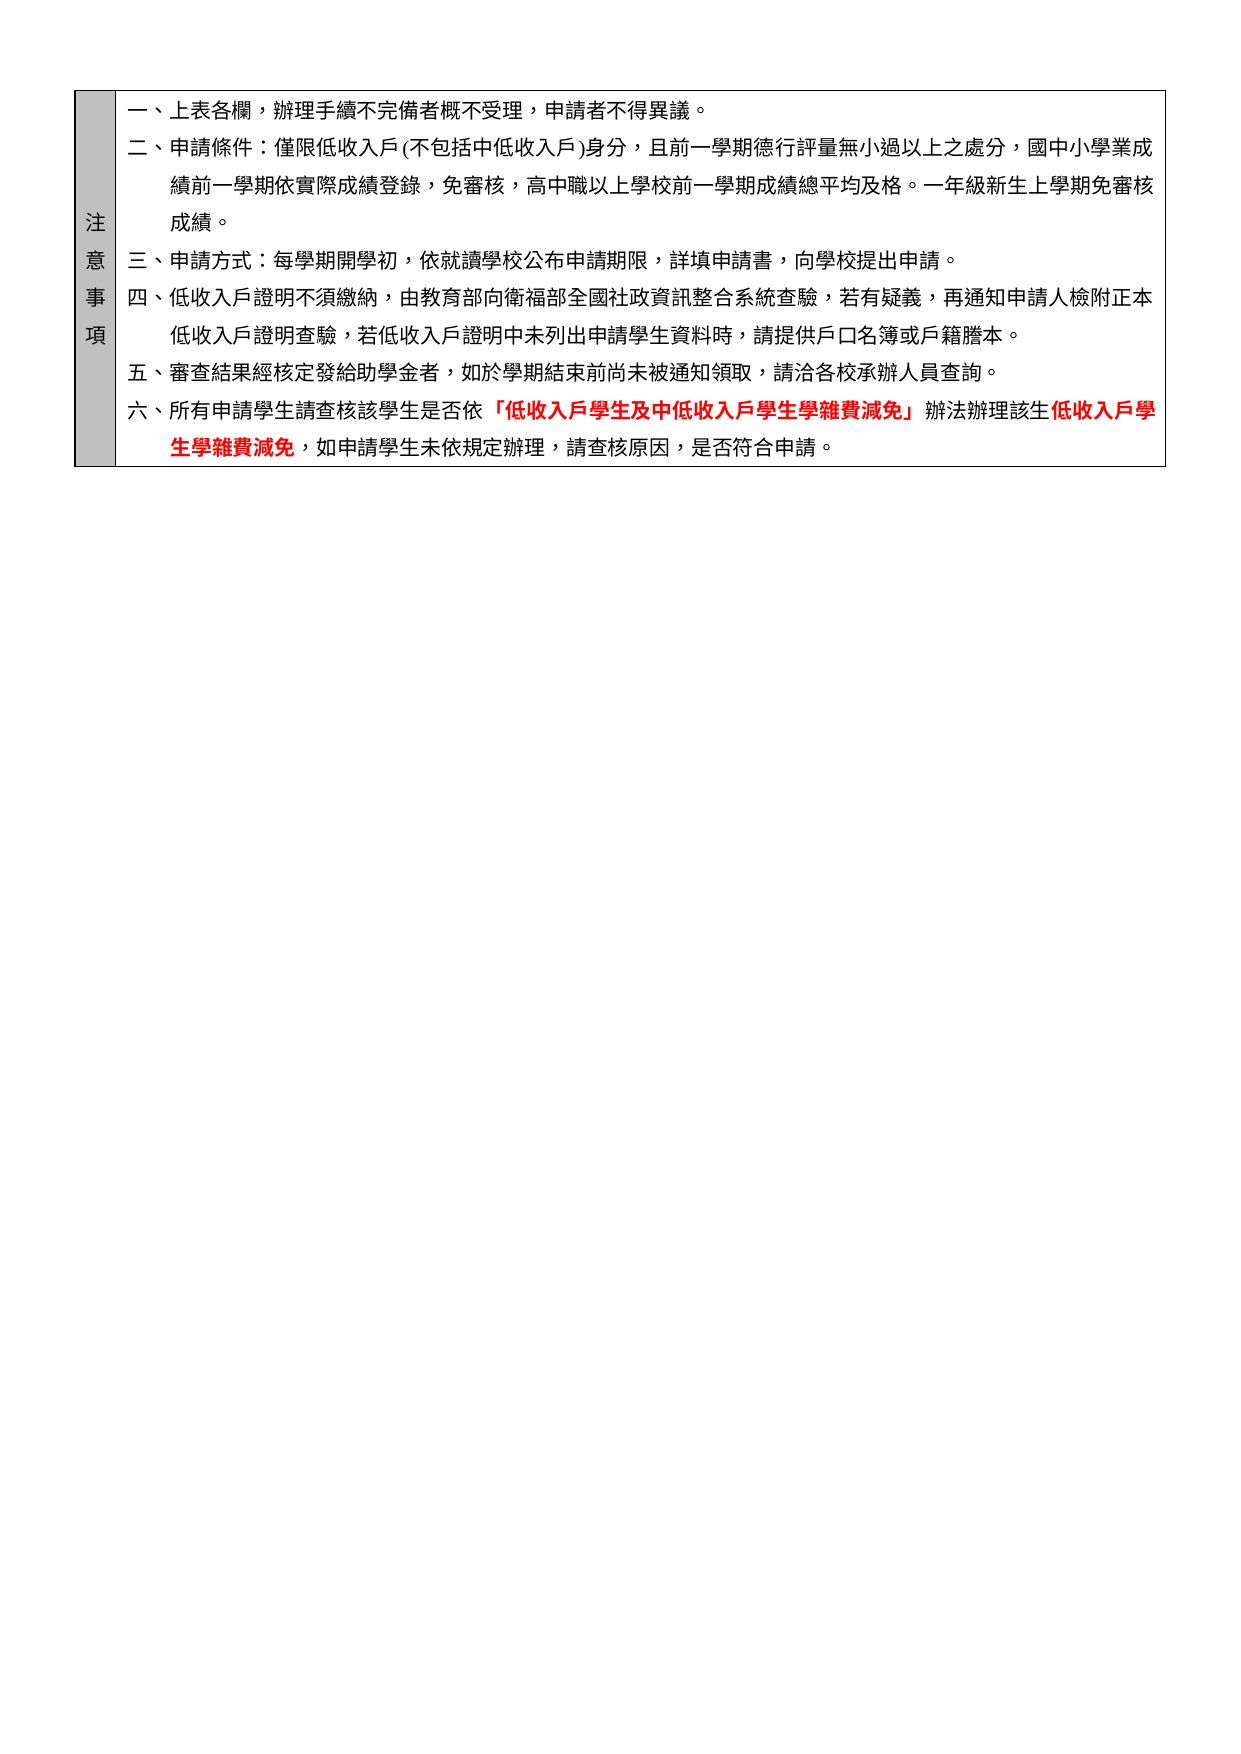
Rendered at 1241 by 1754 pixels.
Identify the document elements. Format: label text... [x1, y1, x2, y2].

table_cell 注 意 事 項 [76, 91, 115, 466]
table_cell 一、上表各欄，辦理手續不完備者概不受理，申請者不得異議。 二、申請條件：僅限低收入戶(不包括中低收入戶)身分，且前一學期德行評量無小過以上之處分，國中小學業成績前一學期依實際成績登錄，免審核，高中職以上學校前一學期成績總平均及格。一年級新生上學期免審核成績。 三、申請方式：每學期開學初，依就讀學校公布申請期限，詳填申請書，向學校提出申請。 四、低收入戶證明不須繳納，由教育部向衛福部全國社政資訊整合系統查驗，若有疑義，再通知申請人檢附正本低收入戶證明查驗，若低收入戶證明中未列出申請學生資料時，請提供戶口名簿或戶籍謄本。 五、審查結果經核定發給助學金者，如於學期結束前尚未被通知領取，請洽各校承辦人員查詢。 六、所有申請學生請查核該學生是否依「低收入戶學生及中低收入戶學生學雜費減免」辦法辦理該生低收入戶學生學雜費減免，如申請學生未依規定辦理，請查核原因，是否符合申請。 [116, 91, 1165, 466]
